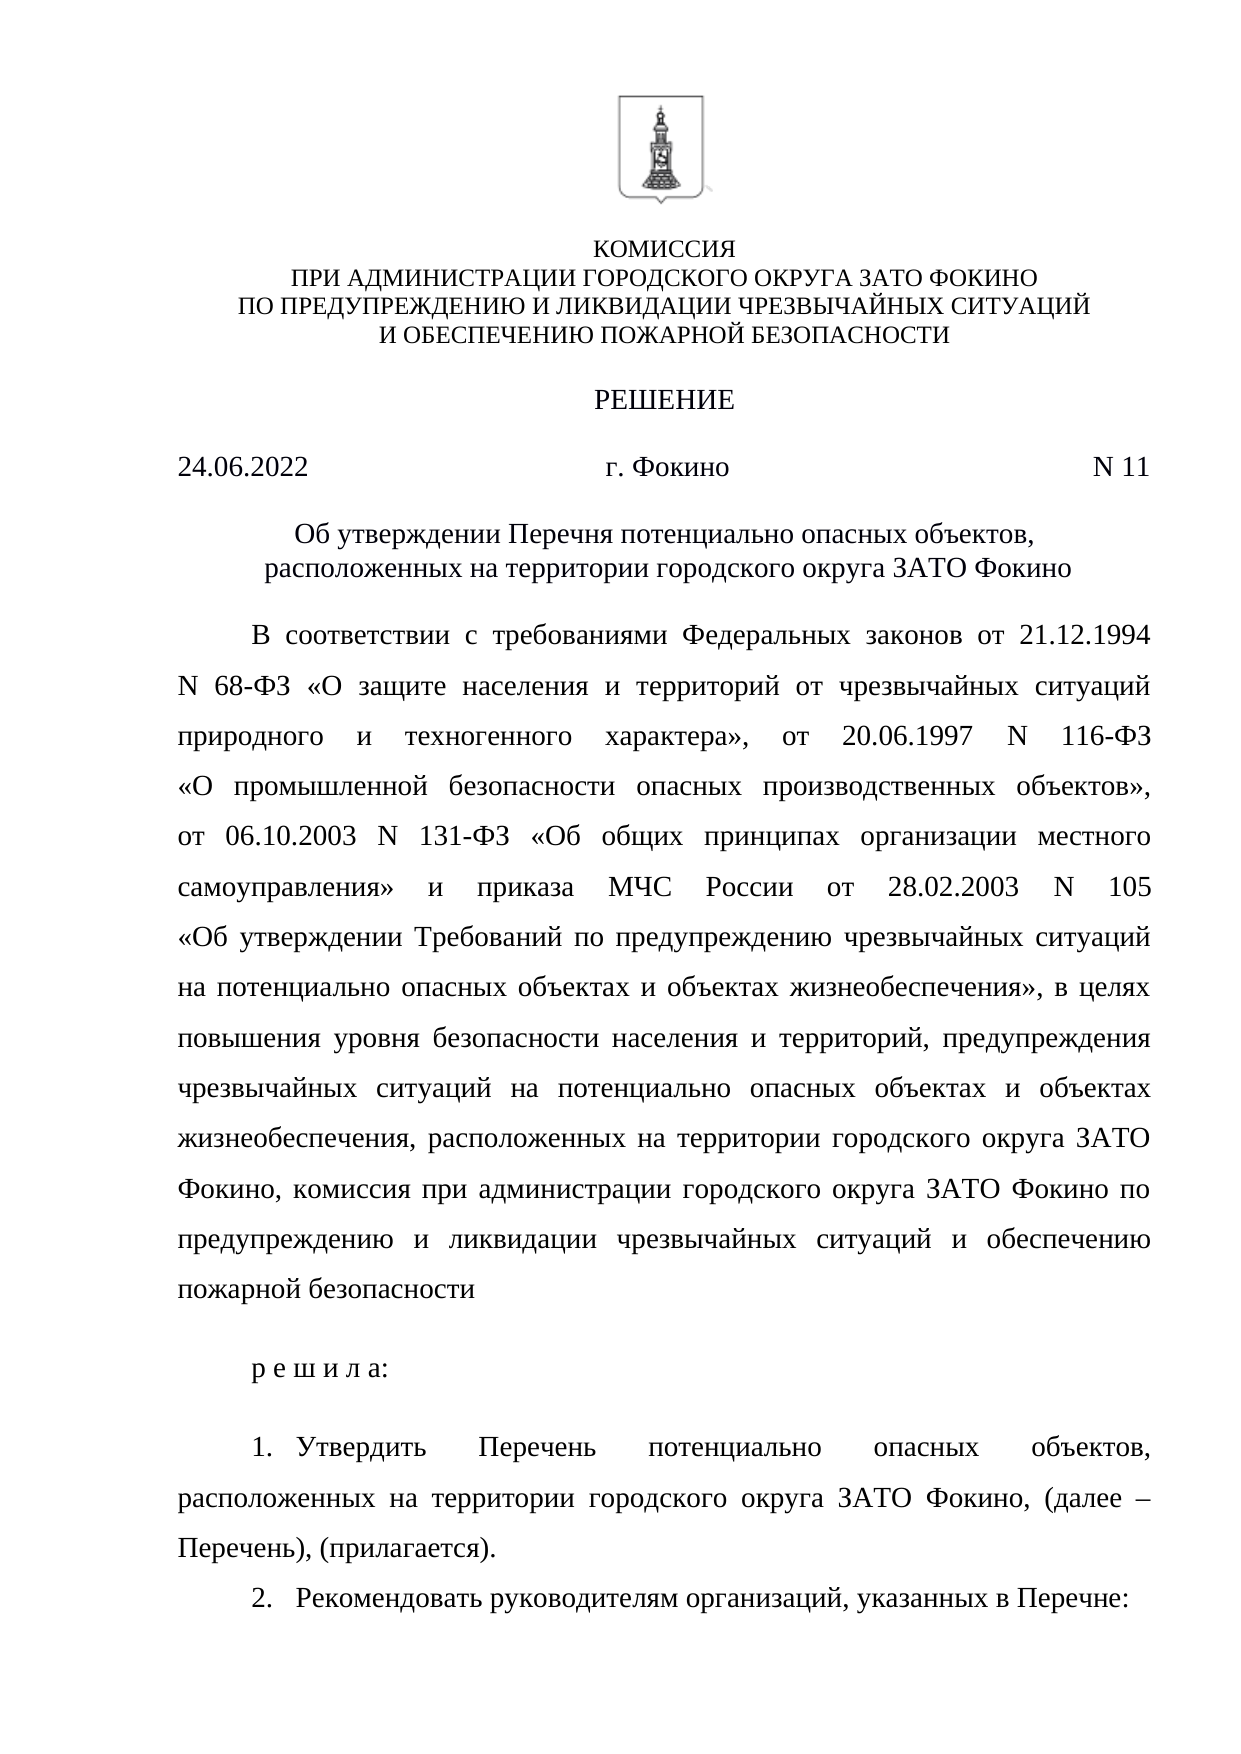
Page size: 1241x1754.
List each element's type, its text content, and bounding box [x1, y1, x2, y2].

text 24.06.2022 г. Фокино N 11 [177, 449, 1152, 483]
list Рекомендовать руководителям организаций, указанных в Перечне: [177, 1580, 1152, 1614]
text р е ш и л а: [177, 1350, 1152, 1384]
text ПРИ АДМИНИСТРАЦИИ ГОРОДСКОГО ОКРУГА ЗАТО ФОКИНО [177, 263, 1152, 291]
text Об утверждении Перечня потенциально опасных объектов, [177, 517, 1152, 550]
list Утвердить Перечень потенциально опасных объектов, расположенных на территории городского округа ЗАТО Фокино, (далее – Перечень), (прилагается). [177, 1429, 1152, 1564]
text В соответствии с требованиями Федеральных законов от 21.12.1994 N 68-ФЗ «О защите населения и территорий от чрезвычайных ситуаций природного и техногенного характера», от 20.06.1997 N 116-ФЗ «О промышленной безопасности опасных производственных объектов», от 06.10.2003 N 131-ФЗ «Об общих принципах организации местного самоуправления» и приказа МЧС России от 28.02.2003 N 105 «Об утверждении Требований по предупреждению чрезвычайных ситуаций на потенциально опасных объектах и объектах жизнеобеспечения», в целях повышения уровня безопасности населения и территорий, предупреждения чрезвычайных ситуаций на потенциально опасных объектах и объектах жизнеобеспечения, расположенных на территории городского округа ЗАТО Фокино, комиссия при администрации городского округа ЗАТО Фокино по предупреждению и ликвидации чрезвычайных ситуаций и обеспечению пожарной безопасности [177, 617, 1152, 1305]
text КОМИССИЯ [177, 234, 1152, 263]
picture [613, 88, 716, 209]
text расположенных на территории городского округа ЗАТО Фокино [177, 550, 1152, 584]
text И ОБЕСПЕЧЕНИЮ ПОЖАРНОЙ БЕЗОПАСНОСТИ [177, 320, 1152, 349]
text РЕШЕНИЕ [177, 382, 1152, 416]
text ПО ПРЕДУПРЕЖДЕНИЮ И ЛИКВИДАЦИИ ЧРЕЗВЫЧАЙНЫХ СИТУАЦИЙ [177, 291, 1152, 320]
